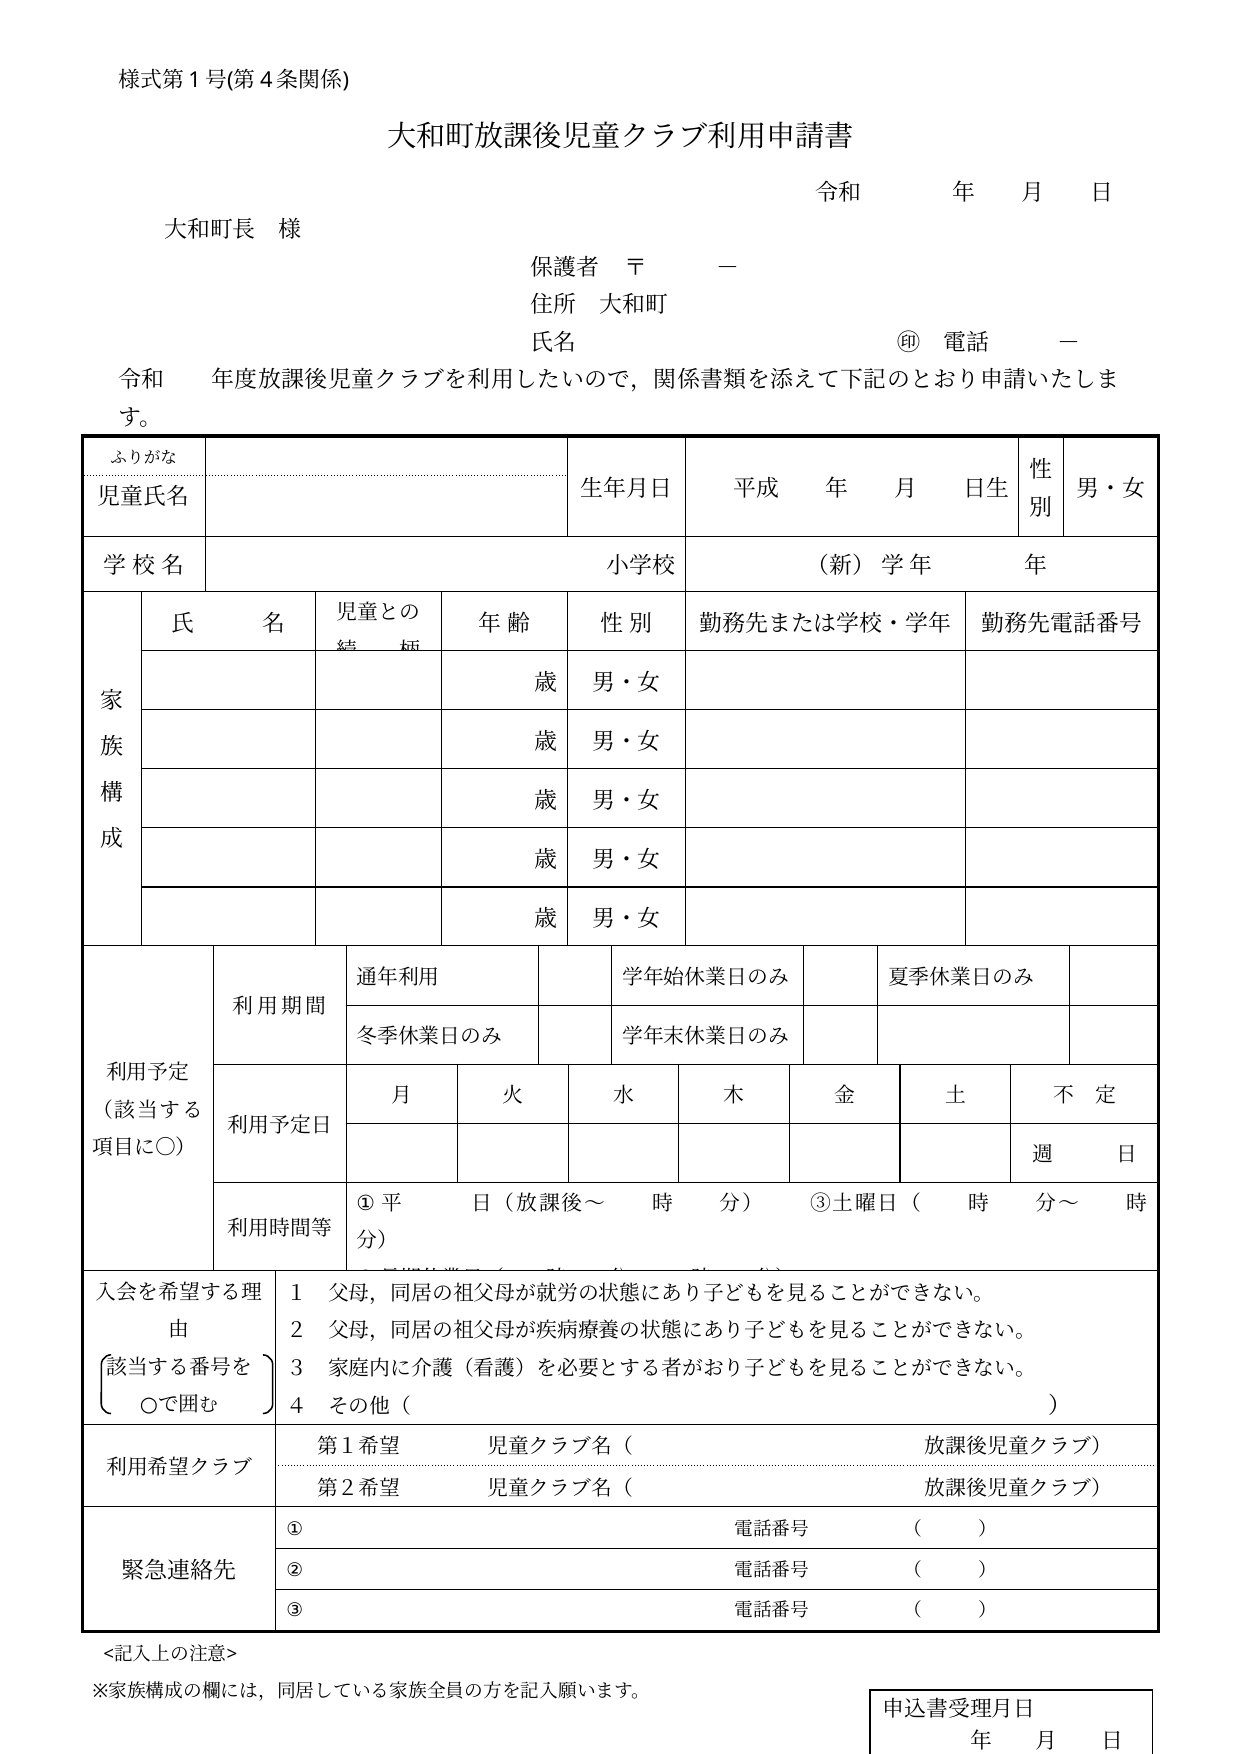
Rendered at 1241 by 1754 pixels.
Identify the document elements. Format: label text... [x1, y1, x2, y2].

text 令和 年度放課後児童クラブを利用したいので，関係書類を添えて下記のとおり申請いたします。 [118, 359, 1122, 434]
table_cell [878, 1006, 1069, 1063]
table_cell 歳 [442, 769, 567, 827]
table_cell 第１希望 [276, 1425, 441, 1465]
text 大和町長 様 [118, 209, 1122, 247]
table_cell [686, 651, 965, 709]
table_cell [966, 828, 1157, 886]
table_cell 勤務先電話番号 [966, 592, 1157, 650]
table_header [206, 438, 567, 475]
table_cell [206, 475, 567, 536]
table_cell [142, 888, 315, 945]
table_cell [966, 769, 1157, 827]
table_cell 小学校 [206, 537, 685, 591]
table_cell ③ 電話番号 （ ） [276, 1590, 1157, 1630]
table_cell [804, 946, 877, 1004]
table_cell [458, 1124, 568, 1182]
table_cell [316, 710, 441, 768]
table_cell 月 [347, 1065, 457, 1123]
table_cell 児童クラブ名（ 放課後児童クラブ） [441, 1425, 1157, 1465]
table_cell [539, 946, 611, 1004]
text 住所 大和町 [118, 284, 1122, 322]
text 様式第1号(第4条関係) [118, 59, 1122, 97]
table_cell 利用希望クラブ [84, 1425, 275, 1506]
text 氏名 ㊞ 電話 － [118, 322, 1122, 359]
table_cell （新） 学 年 年 [686, 537, 1157, 591]
table_cell [966, 651, 1157, 709]
text 保護者 〒 － [118, 247, 1122, 284]
table_cell 家 族 構 成 [84, 592, 141, 945]
table_cell 歳 [442, 710, 567, 768]
table_cell 学年末休業日のみ [612, 1006, 803, 1063]
table_cell １ 父母，同居の祖父母が就労の状態にあり子どもを見ることができない。 ２ 父母，同居の祖父母が疾病療養の状態にあり子どもを見ることができない。 ３ 家庭内に介護（看護）を必要とする者がおり子どもを見ることができない。 ４ その他（ ） [276, 1271, 1157, 1423]
table_cell [804, 1006, 877, 1063]
table_cell 歳 [442, 651, 567, 709]
table_header 男・女 [1064, 438, 1157, 536]
table_cell 緊急連絡先 [84, 1507, 275, 1630]
table_cell 水 [569, 1065, 678, 1123]
table_cell [316, 828, 441, 886]
table_cell [142, 769, 315, 827]
table_cell 利用期間 [214, 946, 346, 1063]
table_cell [901, 1124, 1010, 1182]
table_cell 週 日 [1011, 1124, 1157, 1182]
table_cell [142, 710, 315, 768]
table_cell [679, 1124, 789, 1182]
table_cell 夏季休業日のみ [878, 946, 1069, 1004]
table_cell 児童クラブ名（ 放課後児童クラブ） [441, 1465, 1157, 1506]
table_header ふりがな [84, 438, 205, 475]
table_header 生年月日 [568, 438, 685, 536]
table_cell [82, 1633, 1158, 1708]
table_cell 利用予定 （該当する項目に○） [84, 946, 213, 1270]
table_cell 歳 [442, 828, 567, 886]
table_cell 学年始休業日のみ [612, 946, 803, 1004]
table_cell 通年利用 [347, 946, 538, 1004]
table_cell ①平 日（放課後～ 時 分） ③土曜日（ 時 分～ 時 分） ②長期休業日（ 時 分～ 時 分） [347, 1183, 1157, 1270]
table_cell 男・女 [568, 769, 685, 827]
table_cell [316, 769, 441, 827]
table_cell [316, 651, 441, 709]
table_cell 冬季休業日のみ [347, 1006, 538, 1063]
table_cell [142, 651, 315, 709]
table_header 平成 年 月 日生 [686, 438, 1018, 536]
table_cell 児童氏名 [84, 475, 205, 536]
table_cell ① 電話番号 （ ） [276, 1507, 1157, 1547]
table_cell [686, 888, 965, 945]
table_cell [539, 1006, 611, 1063]
table_cell 氏 名 [142, 592, 315, 650]
table_cell 入会を希望する理由 該当する番号を ○で囲む [84, 1271, 275, 1423]
table_cell [142, 828, 315, 886]
table_cell 学 校 名 [84, 537, 205, 591]
table_cell 不 定 [1011, 1065, 1157, 1123]
table_cell [686, 710, 965, 768]
table_cell 年 齢 [442, 592, 567, 650]
table_cell 性 別 [568, 592, 685, 650]
table_cell 男・女 [568, 710, 685, 768]
table_cell 児童との 続 柄 [316, 592, 441, 650]
table_cell [1070, 946, 1157, 1004]
table_cell [686, 828, 965, 886]
table_cell 歳 [442, 888, 567, 945]
table_cell 土 [901, 1065, 1010, 1123]
table_cell 第２希望 [276, 1465, 441, 1506]
table_cell 木 [679, 1065, 789, 1123]
text 大和町放課後児童クラブ利用申請書 [118, 97, 1122, 172]
table_cell ② 電話番号 （ ） [276, 1549, 1157, 1589]
table_cell 金 [790, 1065, 899, 1123]
table_cell 火 [458, 1065, 568, 1123]
table_cell [347, 1124, 457, 1182]
table_cell 利用予定日 [214, 1065, 346, 1182]
table_cell [569, 1124, 678, 1182]
table_cell [686, 769, 965, 827]
table_cell 男・女 [568, 651, 685, 709]
table_cell 男・女 [568, 828, 685, 886]
table_cell [966, 888, 1157, 945]
text 令和 年 月 日 [118, 172, 1122, 209]
table_cell 利用時間等 [214, 1183, 346, 1270]
table_cell 勤務先または学校・学年 [686, 592, 965, 650]
table_cell [966, 710, 1157, 768]
table_cell [1070, 1006, 1157, 1063]
table_header 性別 [1019, 438, 1063, 536]
table_cell 男・女 [568, 888, 685, 945]
table_cell [316, 888, 441, 945]
table_cell [790, 1124, 899, 1182]
